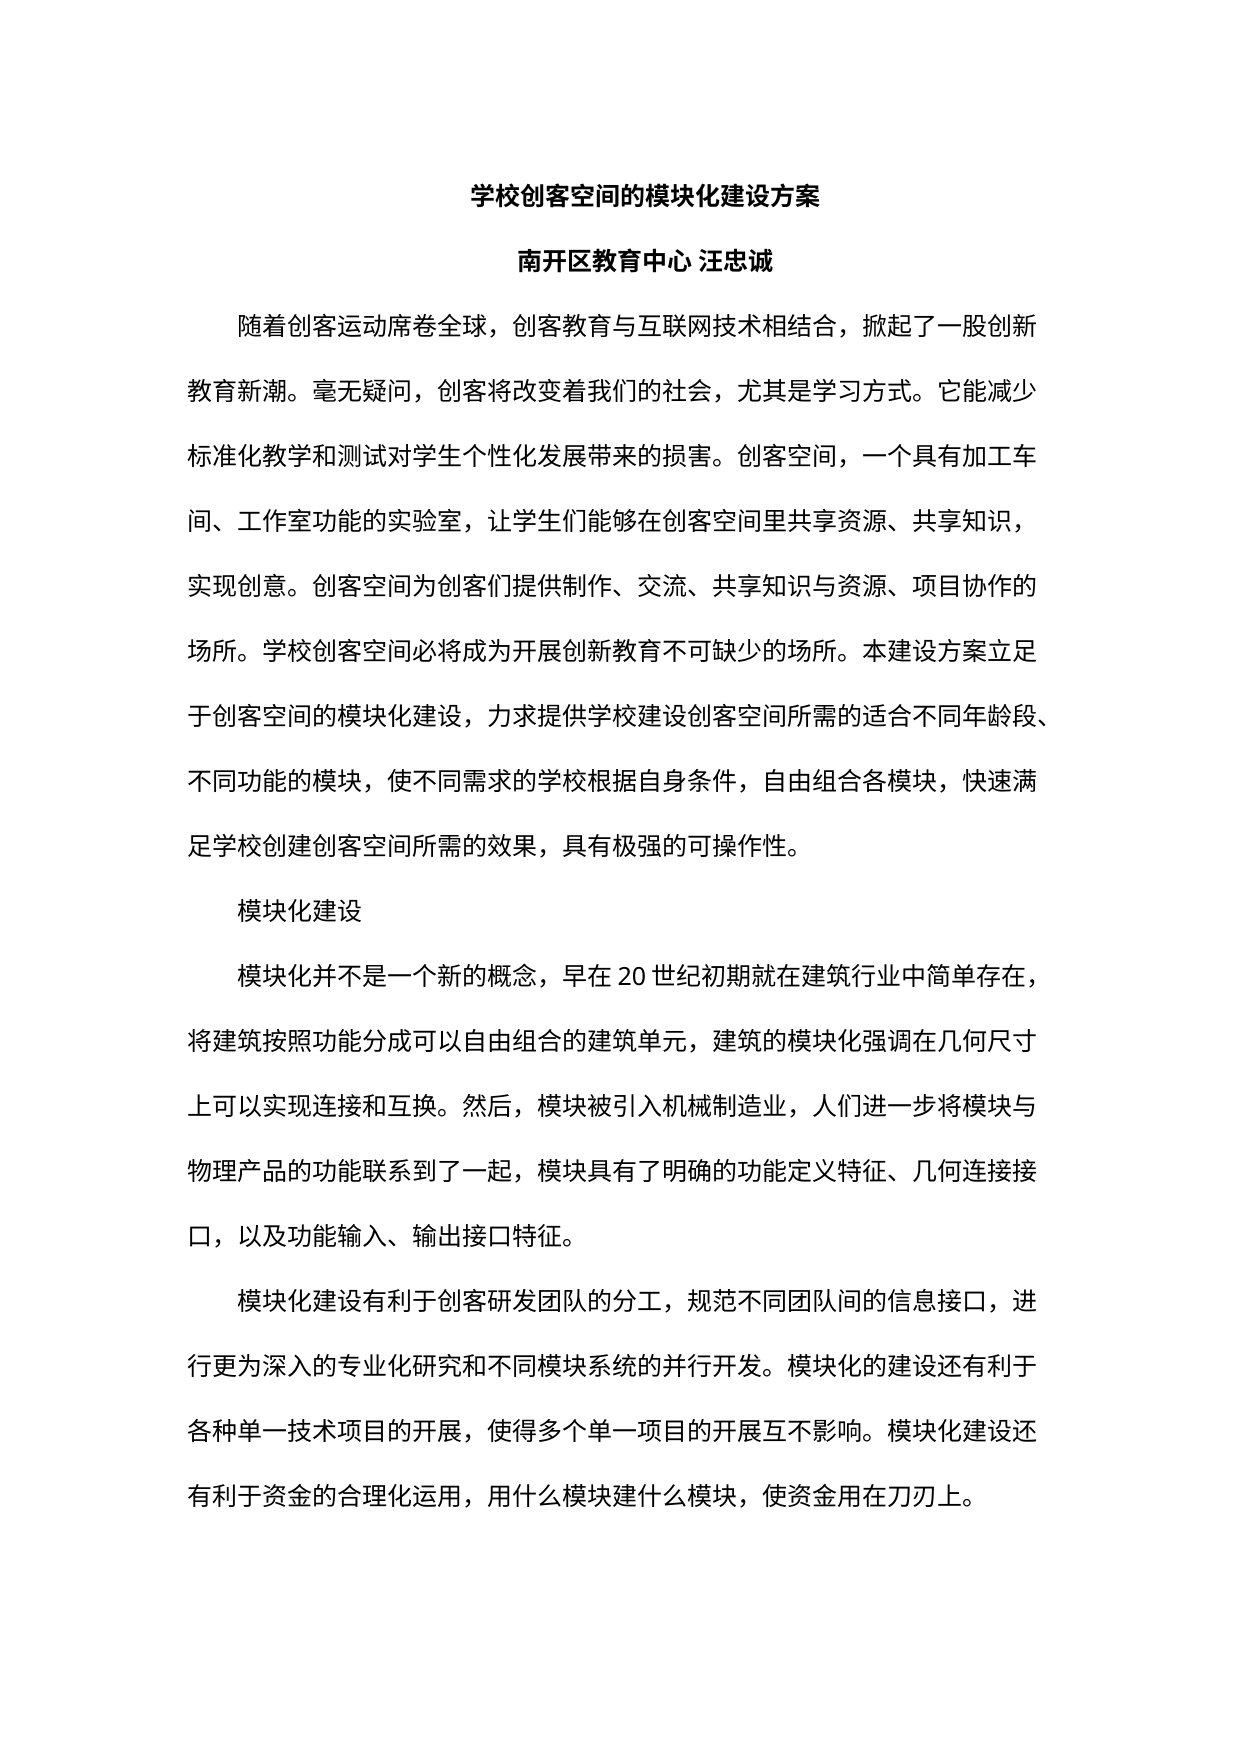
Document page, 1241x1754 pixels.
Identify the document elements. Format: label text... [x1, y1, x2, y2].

text 学校创客空间的模块化建设方案 [187, 162, 1053, 227]
text 模块化建设 [187, 877, 1053, 942]
text 模块化并不是一个新的概念，早在20世纪初期就在建筑行业中简单存在，将建筑按照功能分成可以自由组合的建筑单元，建筑的模块化强调在几何尺寸上可以实现连接和互换。然后，模块被引入机械制造业，人们进一步将模块与物理产品的功能联系到了一起，模块具有了明确的功能定义特征、几何连接接口，以及功能输入、输出接口特征。 [187, 942, 1053, 1267]
text 模块化建设有利于创客研发团队的分工，规范不同团队间的信息接口，进行更为深入的专业化研究和不同模块系统的并行开发。模块化的建设还有利于各种单一技术项目的开展，使得多个单一项目的开展互不影响。模块化建设还有利于资金的合理化运用，用什么模块建什么模块，使资金用在刀刃上。 [187, 1267, 1053, 1527]
text 南开区教育中心 汪忠诚 [187, 227, 1053, 292]
text 随着创客运动席卷全球，创客教育与互联网技术相结合，掀起了一股创新教育新潮。毫无疑问，创客将改变着我们的社会，尤其是学习方式。它能减少标准化教学和测试对学生个性化发展带来的损害。创客空间，一个具有加工车间、工作室功能的实验室，让学生们能够在创客空间里共享资源、共享知识，实现创意。创客空间为创客们提供制作、交流、共享知识与资源、项目协作的场所。学校创客空间必将成为开展创新教育不可缺少的场所。本建设方案立足于创客空间的模块化建设，力求提供学校建设创客空间所需的适合不同年龄段、不同功能的模块，使不同需求的学校根据自身条件，自由组合各模块，快速满足学校创建创客空间所需的效果，具有极强的可操作性。 [187, 292, 1053, 877]
